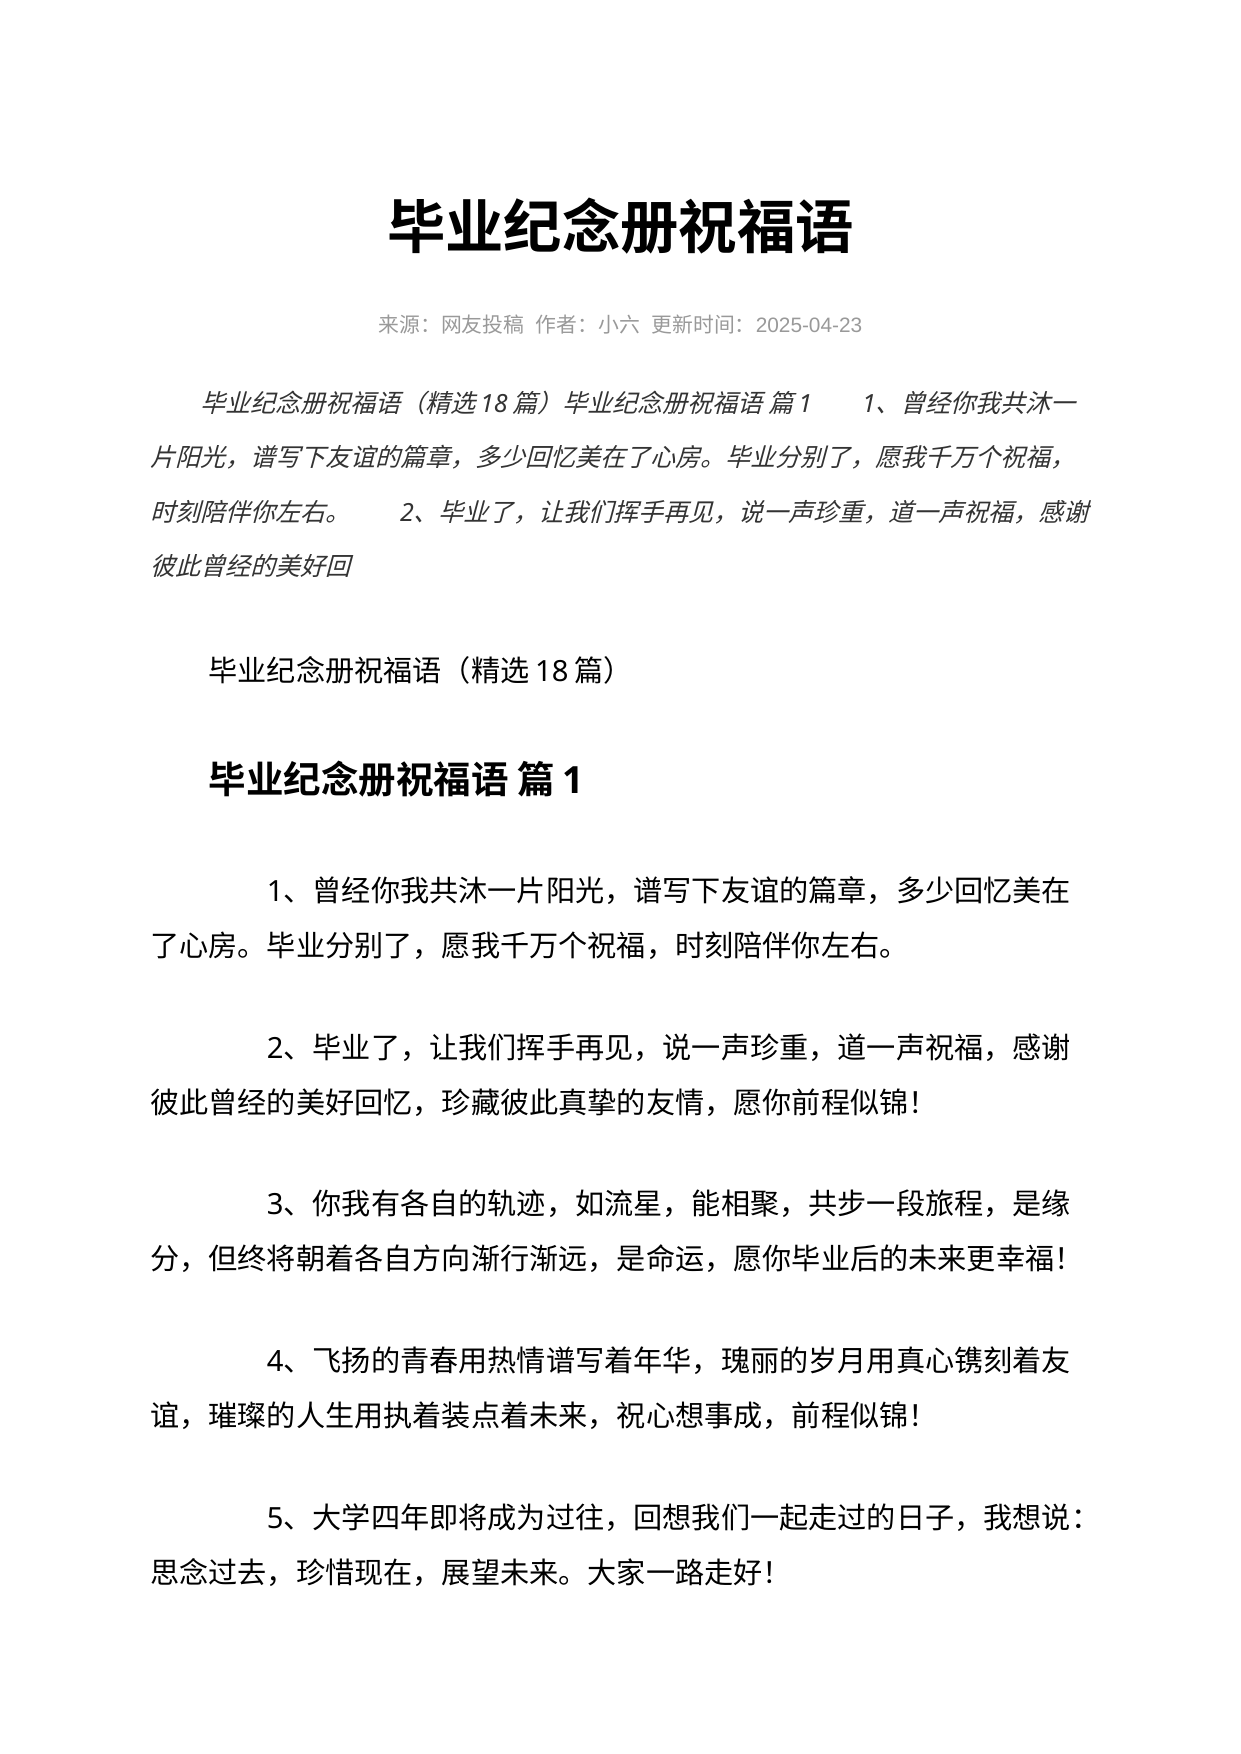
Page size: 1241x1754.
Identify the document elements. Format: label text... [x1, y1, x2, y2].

text 毕业纪念册祝福语（精选18篇） [150, 648, 1090, 690]
text 1、曾经你我共沐一片阳光，谱写下友谊的篇章，多少回忆美在了心房。毕业分别了，愿我千万个祝福，时刻陪伴你左右。 [150, 867, 1090, 965]
text 3、你我有各自的轨迹，如流星，能相聚，共步一段旅程，是缘分，但终将朝着各自方向渐行渐远，是命运，愿你毕业后的未来更幸福！ [150, 1181, 1090, 1278]
text 4、飞扬的青春用热情谱写着年华，瑰丽的岁月用真心镌刻着友谊，璀璨的人生用执着装点着未来，祝心想事成，前程似锦！ [150, 1338, 1090, 1435]
text 毕业纪念册祝福语（精选18篇）毕业纪念册祝福语 篇1 1、曾经你我共沐一片阳光，谱写下友谊的篇章，多少回忆美在了心房。毕业分别了，愿我千万个祝福，时刻陪伴你左右。 2、毕业了，让我们挥手再见，说一声珍重，道一声祝福，感谢彼此曾经的美好回 [150, 383, 1090, 583]
text 来源：网友投稿 作者：小六 更新时间：2025-04-23 [150, 313, 1090, 337]
text 2、毕业了，让我们挥手再见，说一声珍重，道一声祝福，感谢彼此曾经的美好回忆，珍藏彼此真挚的友情，愿你前程似锦！ [150, 1024, 1090, 1121]
text 毕业纪念册祝福语 篇1 [150, 750, 1090, 804]
text 5、大学四年即将成为过往，回想我们一起走过的日子，我想说：思念过去，珍惜现在，展望未来。大家一路走好！ [150, 1494, 1090, 1592]
subtitle 毕业纪念册祝福语 [150, 181, 1090, 266]
